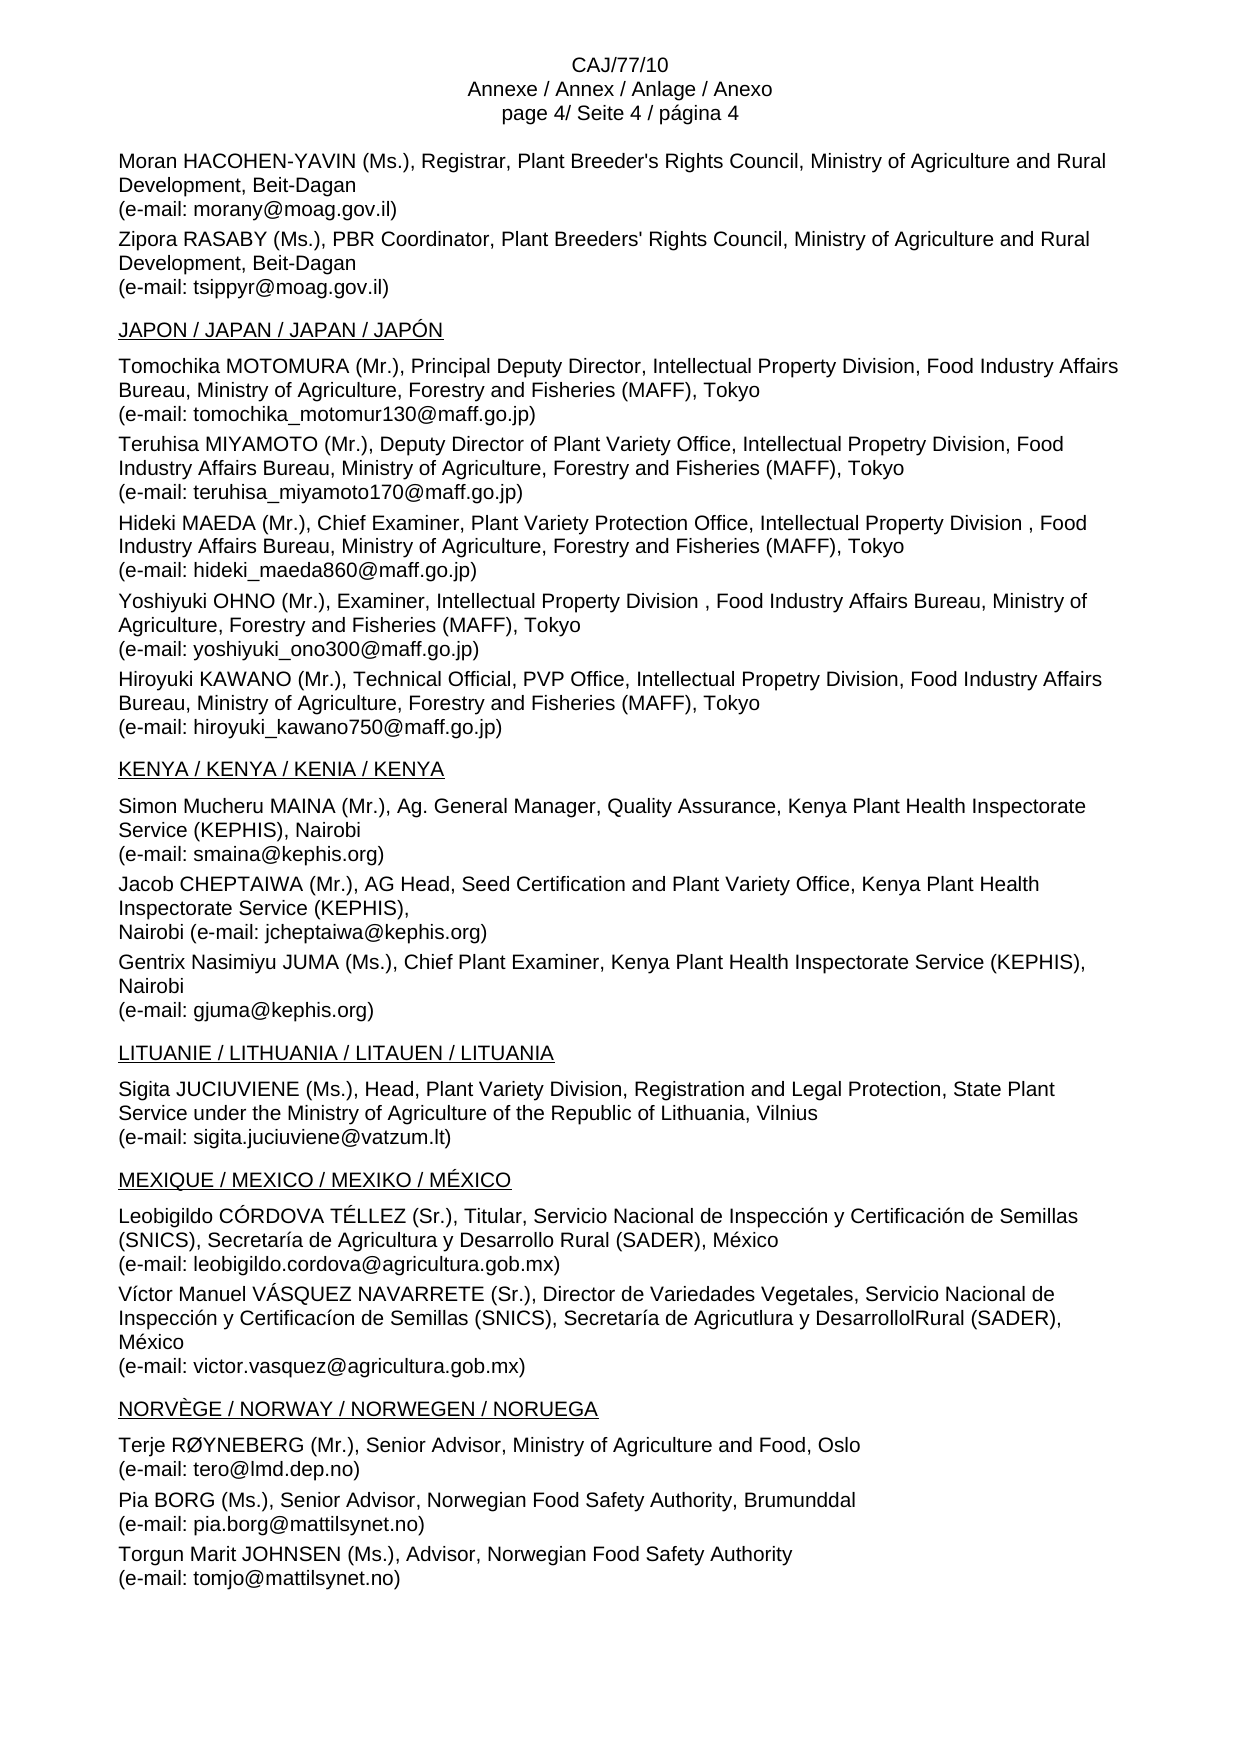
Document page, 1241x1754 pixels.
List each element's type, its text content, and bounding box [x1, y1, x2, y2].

text MEXIQUE / MEXICO / MEXIKO / MÉXICO [118, 1168, 1122, 1192]
text LITUANIE / LITHUANIA / LITAUEN / LITUANIA [118, 1041, 1122, 1064]
text Leobigildo CÓRDOVA TÉLLEZ (Sr.), Titular, Servicio Nacional de Inspección y Certificación de Semillas (SNICS), Secretaría de Agricultura y Desarrollo Rural (SADER), México (e-mail: leobigildo.cordova@agricultura.gob.mx) [118, 1204, 1122, 1276]
text Jacob CHEPTAIWA (Mr.), AG Head, Seed Certification and Plant Variety Office, Kenya Plant Health Inspectorate Service (KEPHIS), Nairobi (e-mail: jcheptaiwa@kephis.org) [118, 872, 1122, 944]
text Terje RØYNEBERG (Mr.), Senior Advisor, Ministry of Agriculture and Food, Oslo (e-mail: tero@lmd.dep.no) [118, 1433, 1122, 1481]
text Torgun Marit JOHNSEN (Ms.), Advisor, Norwegian Food Safety Authority (e-mail: tomjo@mattilsynet.no) [118, 1542, 1122, 1589]
text Víctor Manuel VÁSQUEZ NAVARRETE (Sr.), Director de Variedades Vegetales, Servicio Nacional de Inspección y Certificacíon de Semillas (SNICS), Secretaría de Agricutlura y DesarrollolRural (SADER), México (e-mail: victor.vasquez@agricultura.gob.mx) [118, 1282, 1122, 1378]
text Gentrix Nasimiyu JUMA (Ms.), Chief Plant Examiner, Kenya Plant Health Inspectorate Service (KEPHIS), Nairobi (e-mail: gjuma@kephis.org) [118, 950, 1122, 1022]
text Hideki MAEDA (Mr.), Chief Examiner, Plant Variety Protection Office, Intellectual Property Division , Food Industry Affairs Bureau, Ministry of Agriculture, Forestry and Fisheries (MAFF), Tokyo (e-mail: hideki_maeda860@maff.go.jp) [118, 510, 1122, 582]
text Teruhisa MIYAMOTO (Mr.), Deputy Director of Plant Variety Office, Intellectual Propetry Division, Food Industry Affairs Bureau, Ministry of Agriculture, Forestry and Fisheries (MAFF), Tokyo (e-mail: teruhisa_miyamoto170@maff.go.jp) [118, 432, 1122, 504]
text Yoshiyuki OHNO (Mr.), Examiner, Intellectual Property Division , Food Industry Affairs Bureau, Ministry of Agriculture, Forestry and Fisheries (MAFF), Tokyo (e-mail: yoshiyuki_ono300@maff.go.jp) [118, 588, 1122, 660]
text NORVÈGE / NORWAY / NORWEGEN / NORUEGA [118, 1397, 1122, 1421]
text Hiroyuki KAWANO (Mr.), Technical Official, PVP Office, Intellectual Propetry Division, Food Industry Affairs Bureau, Ministry of Agriculture, Forestry and Fisheries (MAFF), Tokyo (e-mail: hiroyuki_kawano750@maff.go.jp) [118, 667, 1122, 738]
text JAPON / JAPAN / JAPAN / JAPÓN [118, 318, 1122, 342]
text Zipora RASABY (Ms.), PBR Coordinator, Plant Breeders' Rights Council, Ministry of Agriculture and Rural Development, Beit-Dagan (e-mail: tsippyr@moag.gov.il) [118, 227, 1122, 299]
text Sigita JUCIUVIENE (Ms.), Head, Plant Variety Division, Registration and Legal Protection, State Plant Service under the Ministry of Agriculture of the Republic of Lithuania, Vilnius (e-mail: sigita.juciuviene@vatzum.lt) [118, 1077, 1122, 1149]
text Simon Mucheru MAINA (Mr.), Ag. General Manager, Quality Assurance, Kenya Plant Health Inspectorate Service (KEPHIS), Nairobi (e-mail: smaina@kephis.org) [118, 794, 1122, 866]
text Pia BORG (Ms.), Senior Advisor, Norwegian Food Safety Authority, Brumunddal (e-mail: pia.borg@mattilsynet.no) [118, 1487, 1122, 1535]
text Tomochika MOTOMURA (Mr.), Principal Deputy Director, Intellectual Property Division, Food Industry Affairs Bureau, Ministry of Agriculture, Forestry and Fisheries (MAFF), Tokyo (e-mail: tomochika_motomur130@maff.go.jp) [118, 354, 1122, 426]
text KENYA / Kenya / KENIA / KENYA [118, 757, 1122, 781]
text Moran HACOHEN-YAVIN (Ms.), Registrar, Plant Breeder's Rights Council, Ministry of Agriculture and Rural Development, Beit-Dagan (e-mail: morany@moag.gov.il) [118, 149, 1122, 221]
